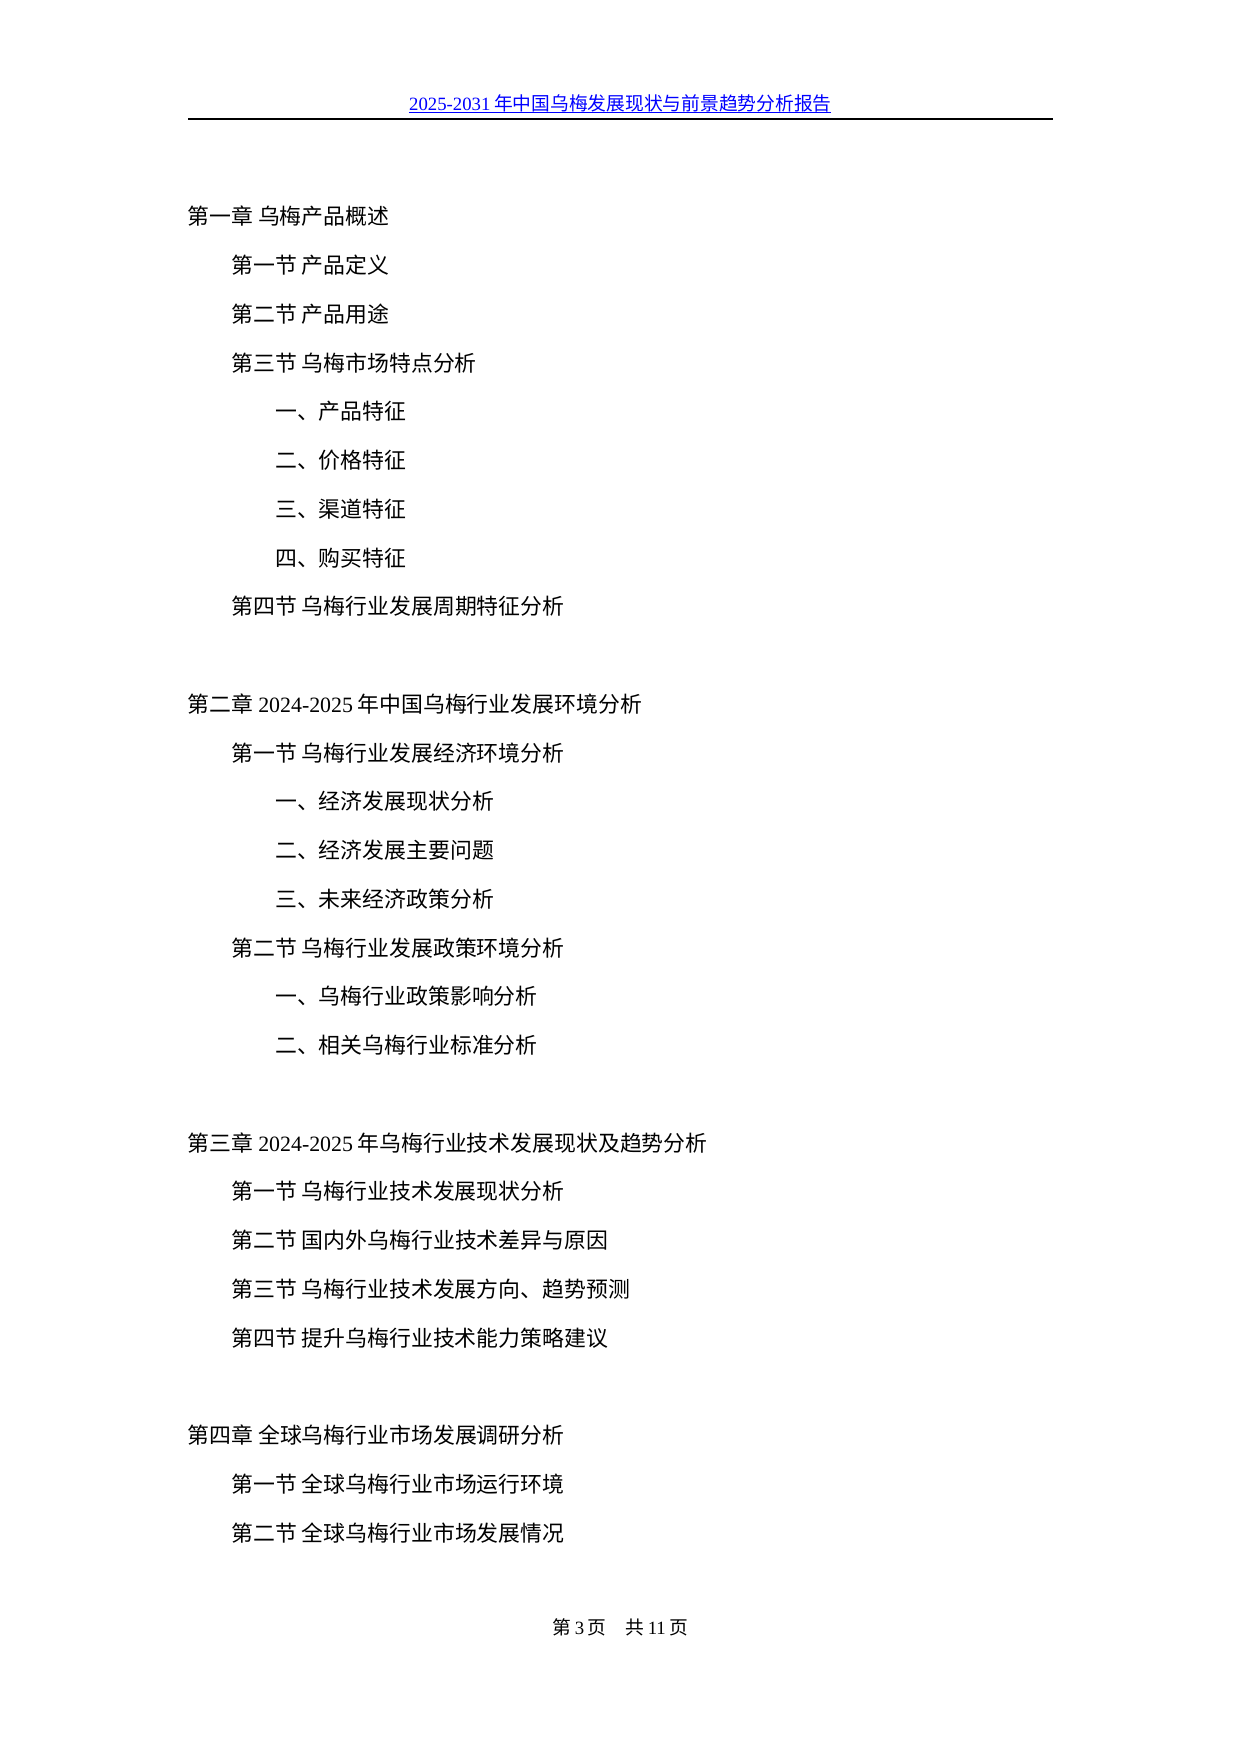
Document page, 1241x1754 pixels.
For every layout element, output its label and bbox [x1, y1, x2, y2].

text [187, 150, 1053, 1548]
